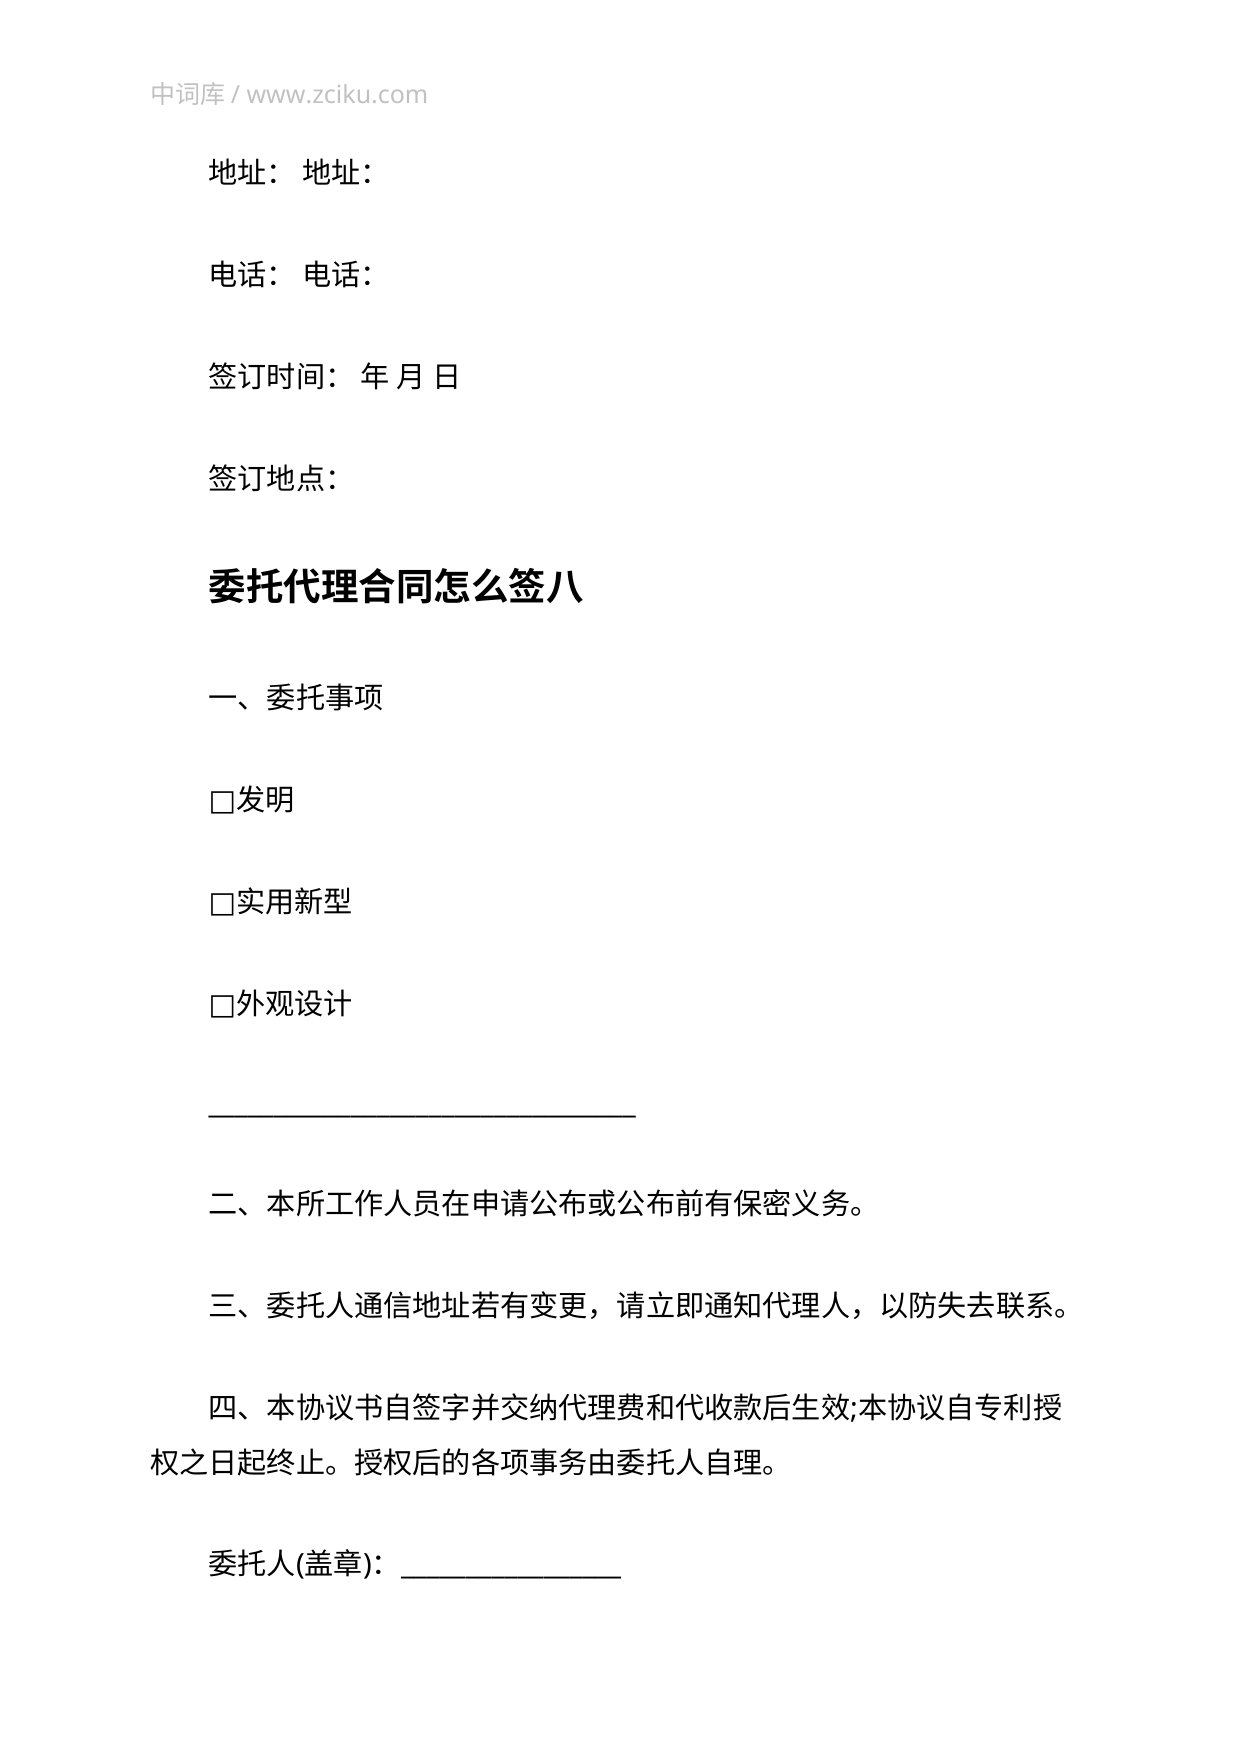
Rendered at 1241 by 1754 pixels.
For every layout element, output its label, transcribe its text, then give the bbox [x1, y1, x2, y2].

text 二、本所工作人员在申请公布或公布前有保密义务。 [150, 1181, 1090, 1223]
text 一、委托事项 [150, 674, 1090, 717]
text 签订地点： [150, 455, 1090, 498]
text _________________________________ [150, 1082, 1090, 1122]
text 电话： 电话： [150, 252, 1090, 294]
text 三、委托人通信地址若有变更，请立即通知代理人，以防失去联系。 [150, 1282, 1090, 1325]
text 地址： 地址： [150, 150, 1090, 192]
text 四、本协议书自签字并交纳代理费和代收款后生效;本协议自专利授权之日起终止。授权后的各项事务由委托人自理。 [150, 1384, 1090, 1481]
text 签订时间： 年 月 日 [150, 353, 1090, 396]
text 委托人(盖章)：_________________ [150, 1541, 1090, 1583]
text □发明 [150, 776, 1090, 819]
text □外观设计 [150, 980, 1090, 1023]
text □实用新型 [150, 878, 1090, 921]
text 委托代理合同怎么签八 [150, 557, 1090, 611]
